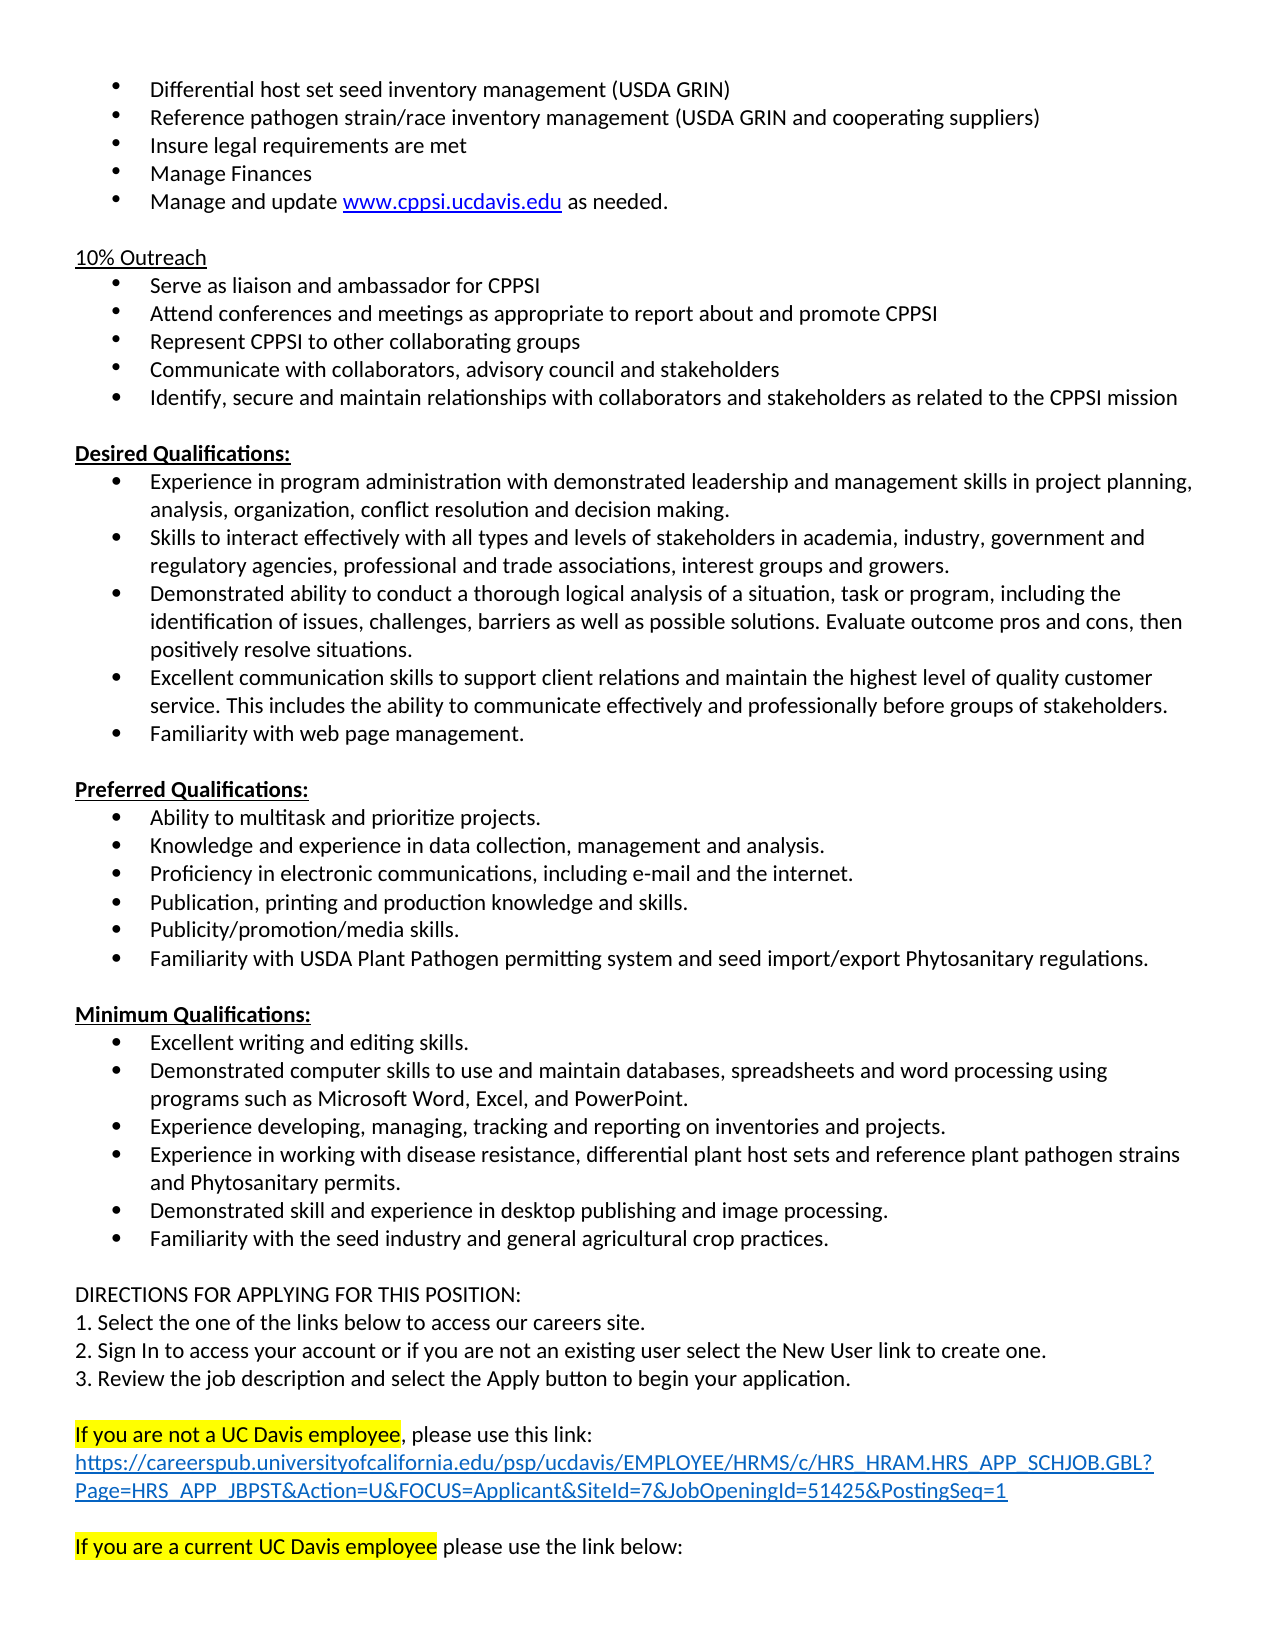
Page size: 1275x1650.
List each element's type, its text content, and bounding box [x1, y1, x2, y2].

text 3. Review the job description and select the Apply button to begin your application. [75, 1364, 1200, 1392]
text DIRECTIONS FOR APPLYING FOR THIS POSITION: [75, 1280, 1200, 1308]
list Experience in program administration with demonstrated leadership and management skills in project planning, analysis, organization, conflict resolution and decision making. [112, 467, 1200, 523]
text Desired Qualifications: [75, 439, 1200, 467]
list Serve as liaison and ambassador for CPPSI [112, 271, 1200, 299]
list Manage Finances [112, 159, 1200, 187]
text https://careerspub.universityofcalifornia.edu/psp/ucdavis/EMPLOYEE/HRMS/c/HRS_HRAM.HRS_APP_SCHJOB.GBL?Page=HRS_APP_JBPST&Action=U&FOCUS=Applicant&SiteId=7&JobOpeningId=51425&PostingSeq=1 [75, 1448, 1200, 1504]
list Familiarity with web page management. [112, 719, 1200, 747]
text If you are a current UC Davis employee please use the link below: [437, 1532, 1200, 1560]
list Ability to multitask and prioritize projects. [112, 803, 1200, 832]
list Experience in working with disease resistance, differential plant host sets and reference plant pathogen strains and Phytosanitary permits. [112, 1140, 1200, 1196]
list Represent CPPSI to other collaborating groups [112, 327, 1200, 355]
list Attend conferences and meetings as appropriate to report about and promote CPPSI [112, 299, 1200, 327]
list Demonstrated skill and experience in desktop publishing and image processing. [112, 1196, 1200, 1224]
list Skills to interact effectively with all types and levels of stakeholders in academia, industry, government and regulatory agencies, professional and trade associations, interest groups and growers. [112, 523, 1200, 579]
list Manage and update www.cppsi.ucdavis.edu as needed. [112, 187, 1200, 215]
text 2. Sign In to access your account or if you are not an existing user select the New User link to create one. [75, 1336, 1200, 1364]
list Familiarity with the seed industry and general agricultural crop practices. [112, 1224, 1200, 1252]
text 10% Outreach [75, 243, 1200, 271]
list Experience developing, managing, tracking and reporting on inventories and projects. [112, 1112, 1200, 1140]
list Insure legal requirements are met [112, 131, 1200, 159]
text If you are not a UC Davis employee, please use this link: [401, 1420, 1200, 1448]
list Demonstrated computer skills to use and maintain databases, spreadsheets and word processing using programs such as Microsoft Word, Excel, and PowerPoint. [112, 1056, 1200, 1112]
list Communicate with collaborators, advisory council and stakeholders [112, 355, 1200, 383]
list Publicity/promotion/media skills. [112, 916, 1200, 944]
text Preferred Qualifications: [75, 776, 1200, 803]
list Familiarity with USDA Plant Pathogen permitting system and seed import/export Phytosanitary regulations. [112, 944, 1200, 972]
list Identify, secure and maintain relationships with collaborators and stakeholders as related to the CPPSI mission [112, 383, 1200, 411]
list Differential host set seed inventory management (USDA GRIN) [112, 75, 1200, 103]
list Excellent communication skills to support client relations and maintain the highest level of quality customer service. This includes the ability to communicate effectively and professionally before groups of stakeholders. [112, 663, 1200, 719]
list Proficiency in electronic communications, including e-mail and the internet. [112, 859, 1200, 888]
list Publication, printing and production knowledge and skills. [112, 888, 1200, 916]
text 1. Select the one of the links below to access our careers site. [75, 1308, 1200, 1336]
text Minimum Qualifications: [75, 1000, 1200, 1028]
list Knowledge and experience in data collection, management and analysis. [112, 832, 1200, 859]
list Reference pathogen strain/race inventory management (USDA GRIN and cooperating suppliers) [112, 103, 1200, 131]
list Demonstrated ability to conduct a thorough logical analysis of a situation, task or program, including the identification of issues, challenges, barriers as well as possible solutions. Evaluate outcome pros and cons, then positively resolve situations. [112, 579, 1200, 663]
list Excellent writing and editing skills. [112, 1028, 1200, 1056]
